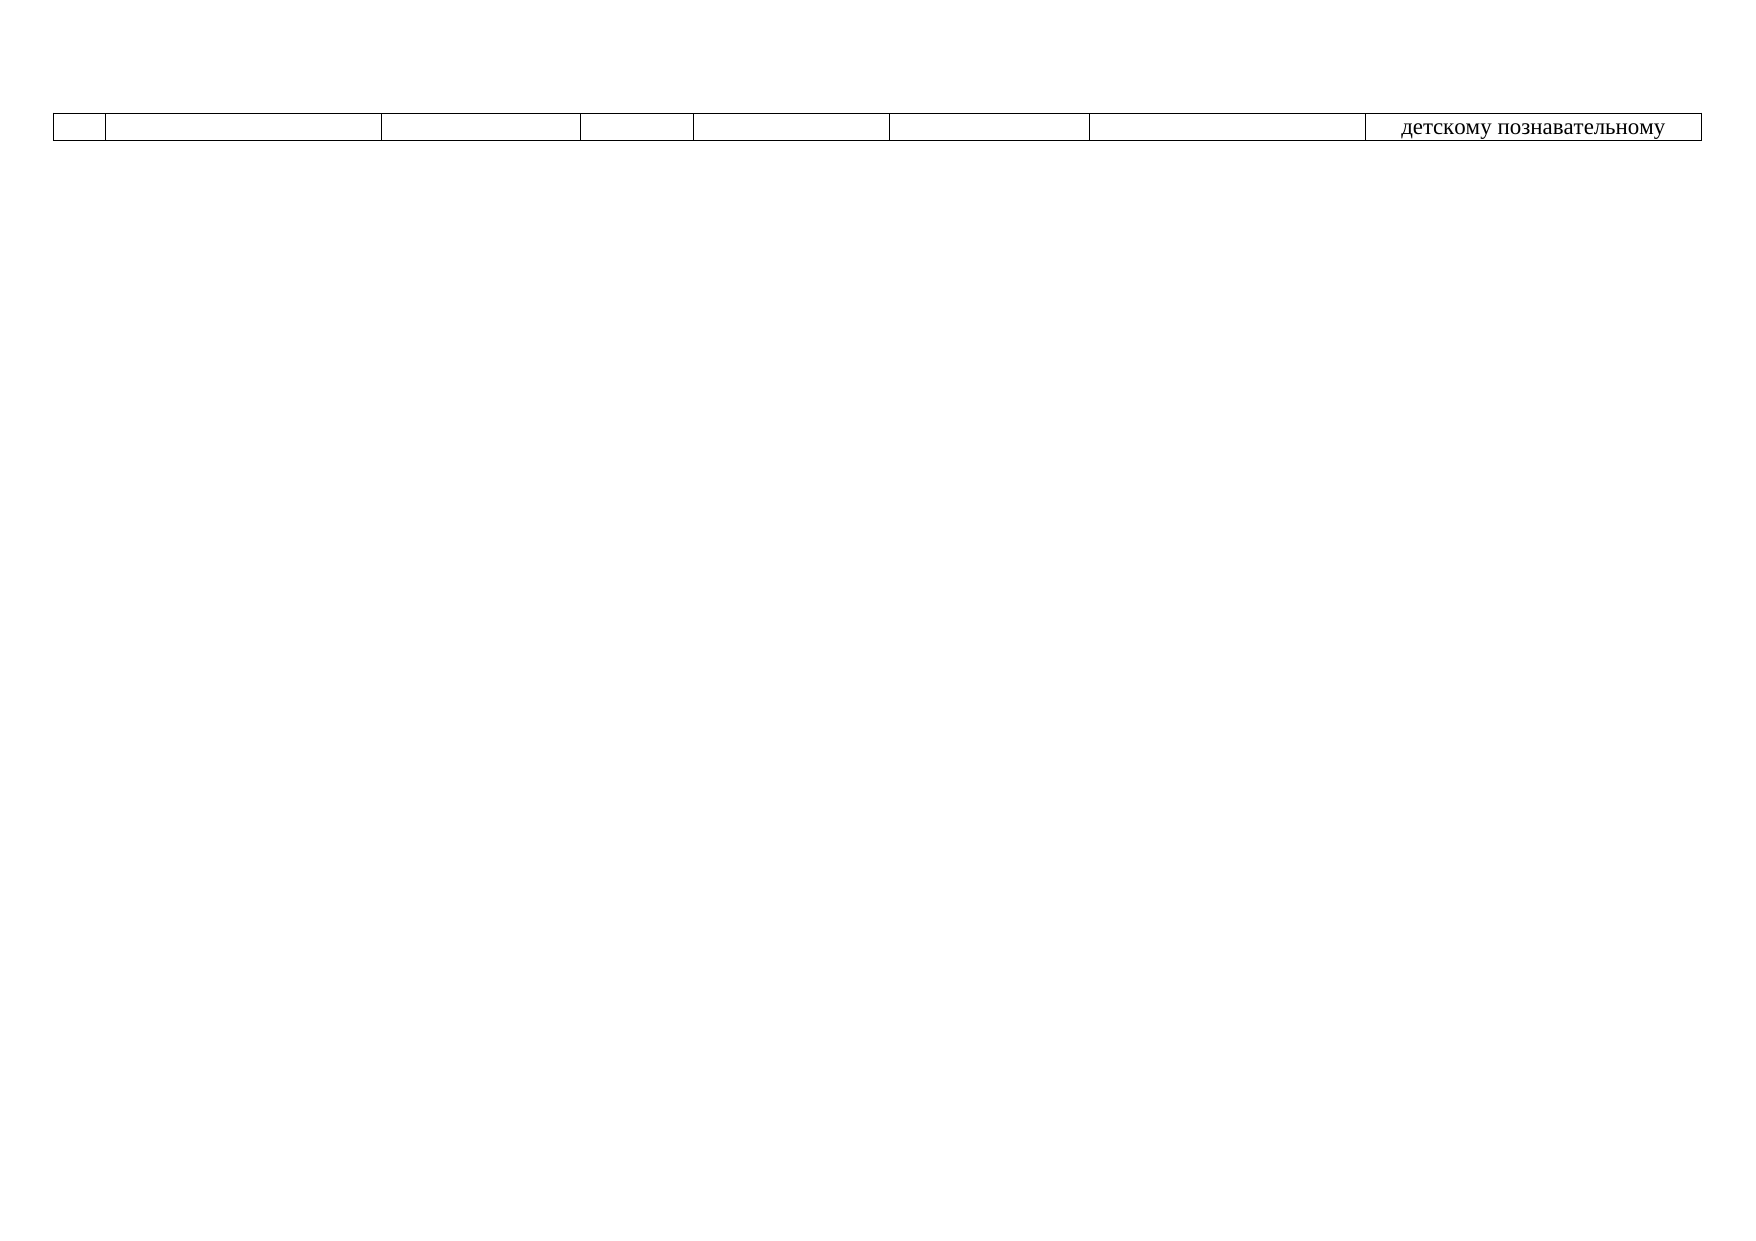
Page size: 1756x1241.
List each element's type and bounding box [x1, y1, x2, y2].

table_cell [1366, 114, 1701, 140]
table_cell [1090, 114, 1365, 140]
